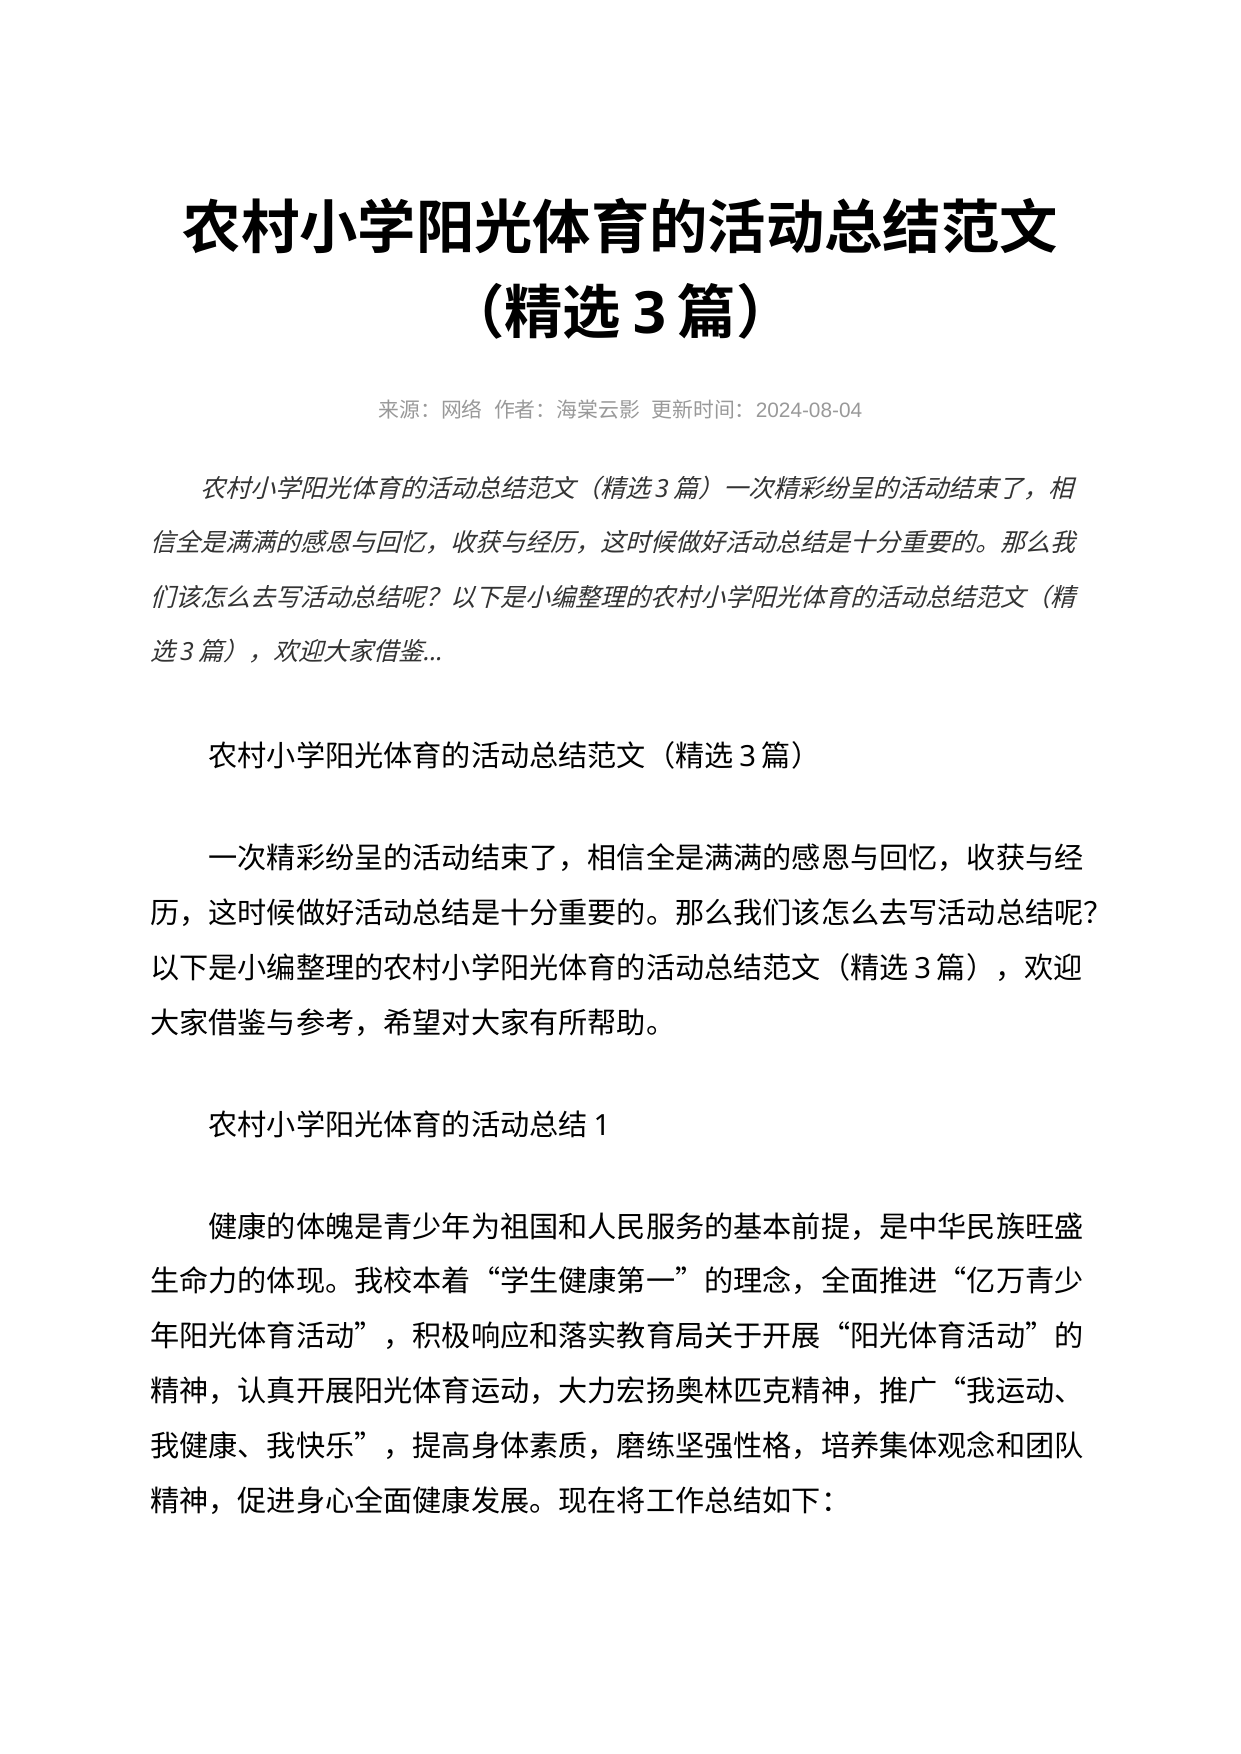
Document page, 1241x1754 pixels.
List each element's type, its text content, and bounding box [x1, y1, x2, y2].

text 农村小学阳光体育的活动总结1 [150, 1101, 1090, 1143]
text 健康的体魄是青少年为祖国和人民服务的基本前提，是中华民族旺盛生命力的体现。我校本着“学生健康第一”的理念，全面推进“亿万青少年阳光体育活动”，积极响应和落实教育局关于开展“阳光体育活动”的精神，认真开展阳光体育运动，大力宏扬奥林匹克精神，推广“我运动、我健康、我快乐”，提高身体素质，磨练坚强性格，培养集体观念和团队精神，促进身心全面健康发展。现在将工作总结如下： [150, 1203, 1090, 1520]
text 来源：网络 作者：海棠云影 更新时间：2024-08-04 [150, 397, 1090, 421]
text 农村小学阳光体育的活动总结范文（精选3篇）一次精彩纷呈的活动结束了，相信全是满满的感恩与回忆，收获与经历，这时候做好活动总结是十分重要的。那么我们该怎么去写活动总结呢？以下是小编整理的农村小学阳光体育的活动总结范文（精选3篇），欢迎大家借鉴... [150, 468, 1090, 668]
text 一次精彩纷呈的活动结束了，相信全是满满的感恩与回忆，收获与经历，这时候做好活动总结是十分重要的。那么我们该怎么去写活动总结呢？以下是小编整理的农村小学阳光体育的活动总结范文（精选3篇），欢迎大家借鉴与参考，希望对大家有所帮助。 [150, 834, 1090, 1042]
subtitle 农村小学阳光体育的活动总结范文（精选3篇） [150, 181, 1090, 351]
text 农村小学阳光体育的活动总结范文（精选3篇） [150, 733, 1090, 775]
